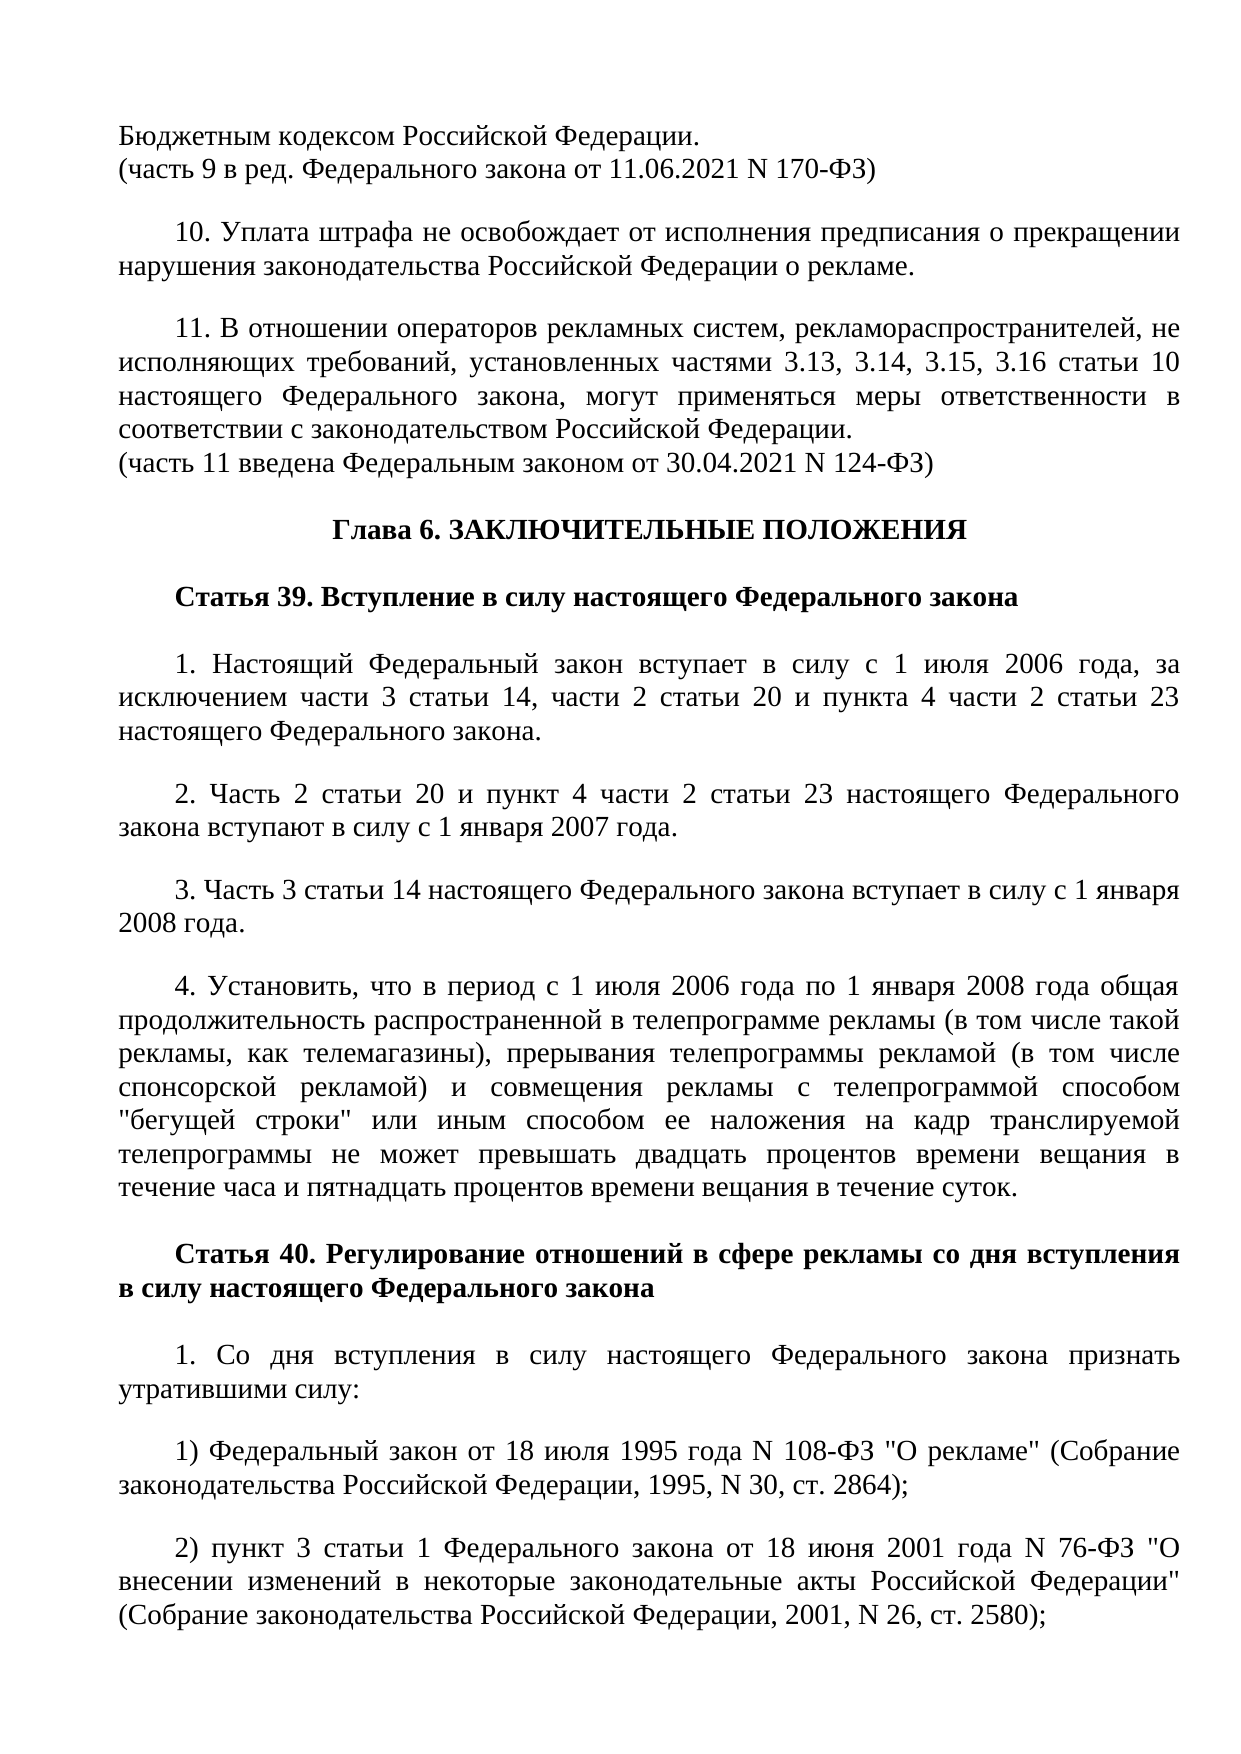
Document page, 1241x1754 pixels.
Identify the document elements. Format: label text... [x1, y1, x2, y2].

text (часть 9 в ред. Федерального закона от 11.06.2021 N 170-ФЗ) [118, 152, 1181, 185]
text (часть 11 введена Федеральным законом от 30.04.2021 N 124-ФЗ) [118, 445, 1181, 478]
text 4. Установить, что в период с 1 июля 2006 года по 1 января 2008 года общая продолжительность распространенной в телепрограмме рекламы (в том числе такой рекламы, как телемагазины), прерывания телепрограммы рекламой (в том числе спонсорской рекламой) и совмещения рекламы с телепрограммой способом "бегущей строки" или иным способом ее наложения на кадр транслируемой телепрограммы не может превышать двадцать процентов времени вещания в течение часа и пятнадцать процентов времени вещания в течение суток. [118, 968, 1181, 1203]
text 1. Настоящий Федеральный закон вступает в силу с 1 июля 2006 года, за исключением части 3 статьи 14, части 2 статьи 20 и пункта 4 части 2 статьи 23 настоящего Федерального закона. [118, 646, 1181, 747]
text 3. Часть 3 статьи 14 настоящего Федерального закона вступает в силу с 1 января 2008 года. [118, 872, 1181, 939]
title Глава 6. ЗАКЛЮЧИТЕЛЬНЫЕ ПОЛОЖЕНИЯ [118, 512, 1181, 545]
text 2) пункт 3 статьи 1 Федерального закона от 18 июня 2001 года N 76-ФЗ "О внесении изменений в некоторые законодательные акты Российской Федерации" (Собрание законодательства Российской Федерации, 2001, N 26, ст. 2580); [118, 1530, 1181, 1630]
text 2. Часть 2 статьи 20 и пункт 4 части 2 статьи 23 настоящего Федерального закона вступают в силу с 1 января 2007 года. [118, 776, 1181, 843]
title Статья 40. Регулирование отношений в сфере рекламы со дня вступления в силу настоящего Федерального закона [118, 1237, 1181, 1304]
text 11. В отношении операторов рекламных систем, рекламораспространителей, не исполняющих требований, установленных частями 3.13, 3.14, 3.15, 3.16 статьи 10 настоящего Федерального закона, могут применяться меры ответственности в соответствии с законодательством Российской Федерации. [118, 311, 1181, 445]
text 1) Федеральный закон от 18 июля 1995 года N 108-ФЗ "О рекламе" (Собрание законодательства Российской Федерации, 1995, N 30, ст. 2864); [118, 1433, 1181, 1501]
title Статья 39. Вступление в силу настоящего Федерального закона [118, 579, 1181, 612]
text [118, 118, 1181, 152]
text 1. Со дня вступления в силу настоящего Федерального закона признать утратившими силу: [118, 1337, 1181, 1404]
text 10. Уплата штрафа не освобождает от исполнения предписания о прекращении нарушения законодательства Российской Федерации о рекламе. [118, 214, 1181, 281]
